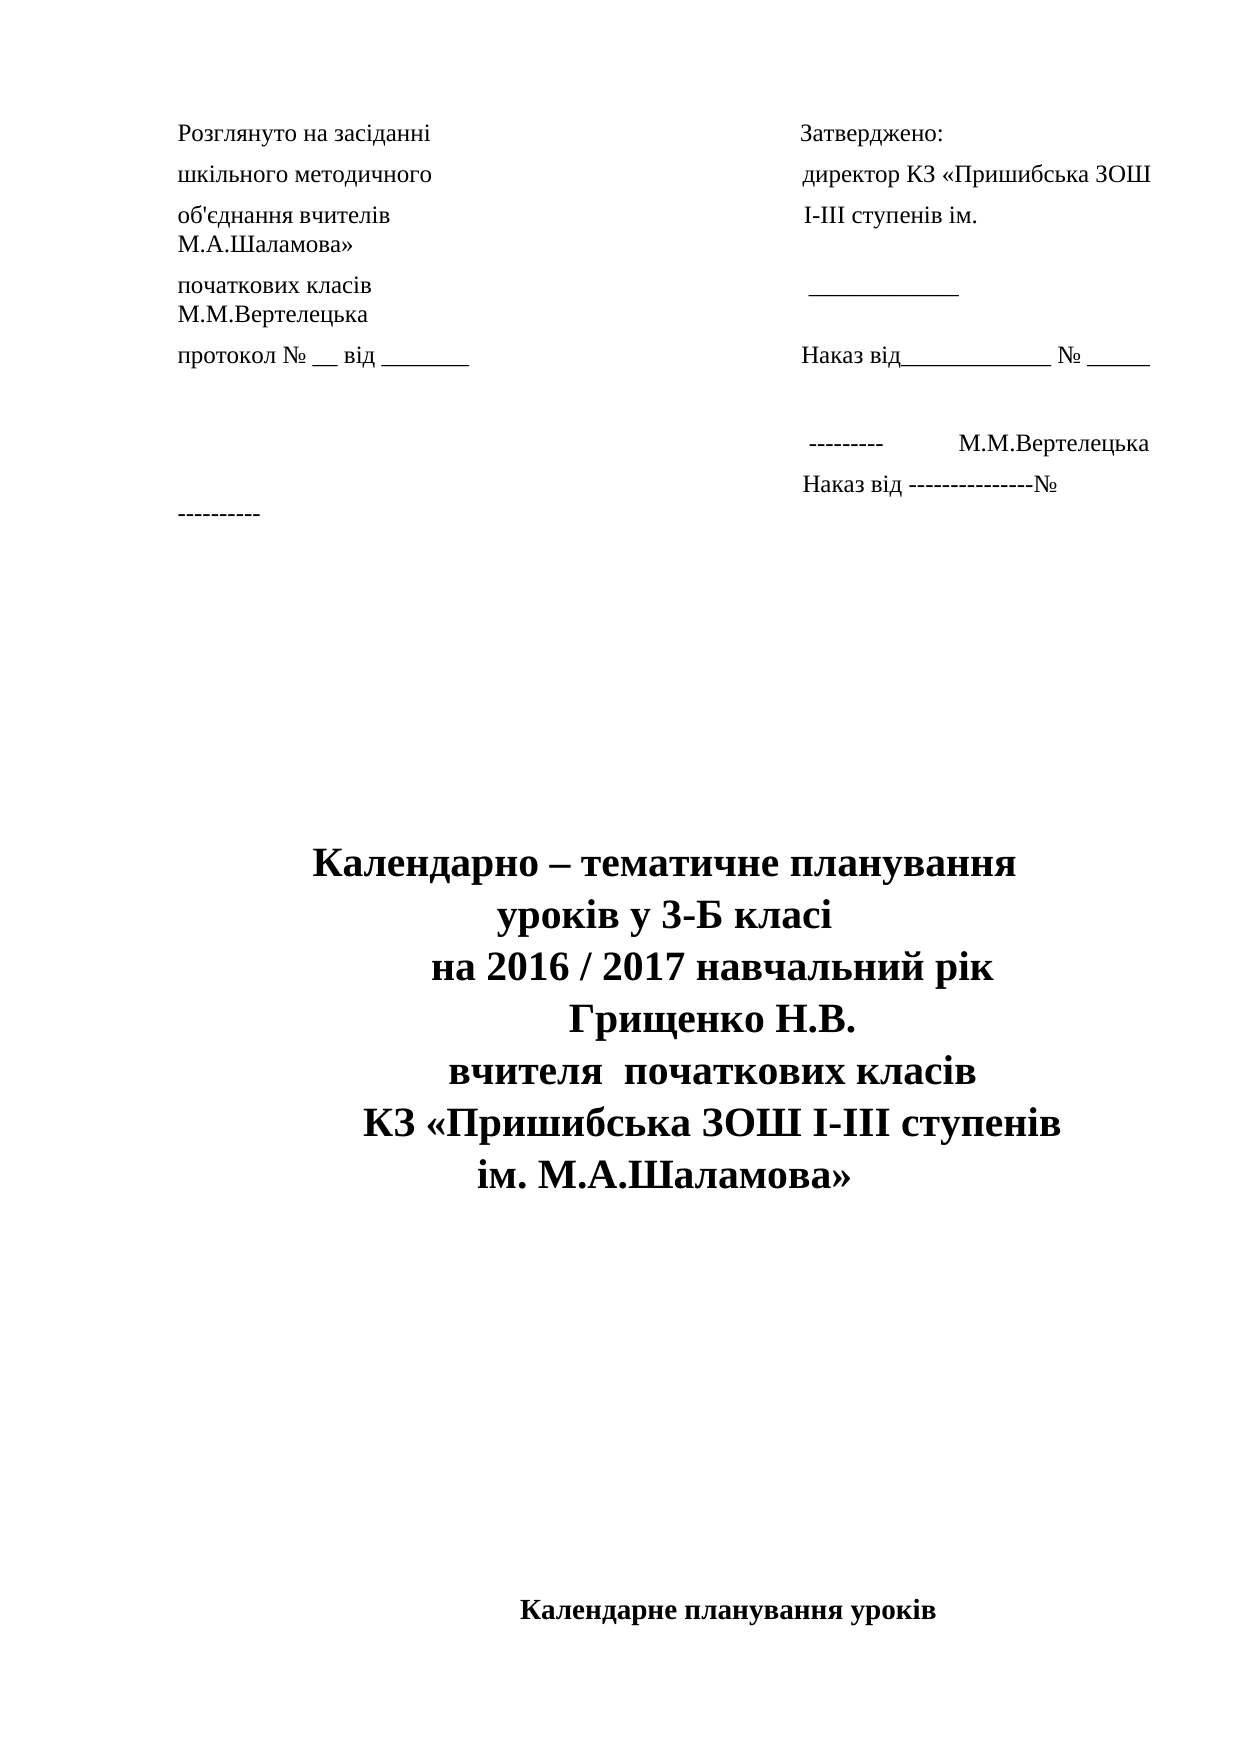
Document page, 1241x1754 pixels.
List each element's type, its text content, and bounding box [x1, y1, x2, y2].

text протокол № __ від _______ Наказ від____________ № _____ [177, 341, 1152, 369]
text початкових класів ____________ М.М.Вертелецька [177, 271, 1152, 328]
text уроків у 3-Б класі [177, 889, 1152, 937]
text Календарне планування уроків [177, 1592, 1152, 1625]
text вчителя початкових класів [273, 1045, 1152, 1093]
text шкільного методичного директор КЗ «Пришибська ЗОШ [177, 159, 1152, 188]
text на 2016 / 2017 навчальний рік [273, 941, 1152, 989]
text Календарно – тематичне планування [177, 837, 1152, 885]
text Грищенко Н.В. [273, 993, 1152, 1041]
text Розглянуто на засіданні Затверджено: [177, 118, 1152, 147]
text Наказ від ---------------№ ---------- [177, 469, 1152, 527]
text --------- М.М.Вертелецька [177, 428, 1152, 457]
text КЗ «Пришибська ЗОШ І-ІІІ ступенів [273, 1097, 1152, 1145]
text ім. М.А.Шаламова» [177, 1149, 1152, 1197]
text об'єднання вчителів І-ІІІ ступенів ім. М.А.Шаламова» [177, 201, 1152, 258]
